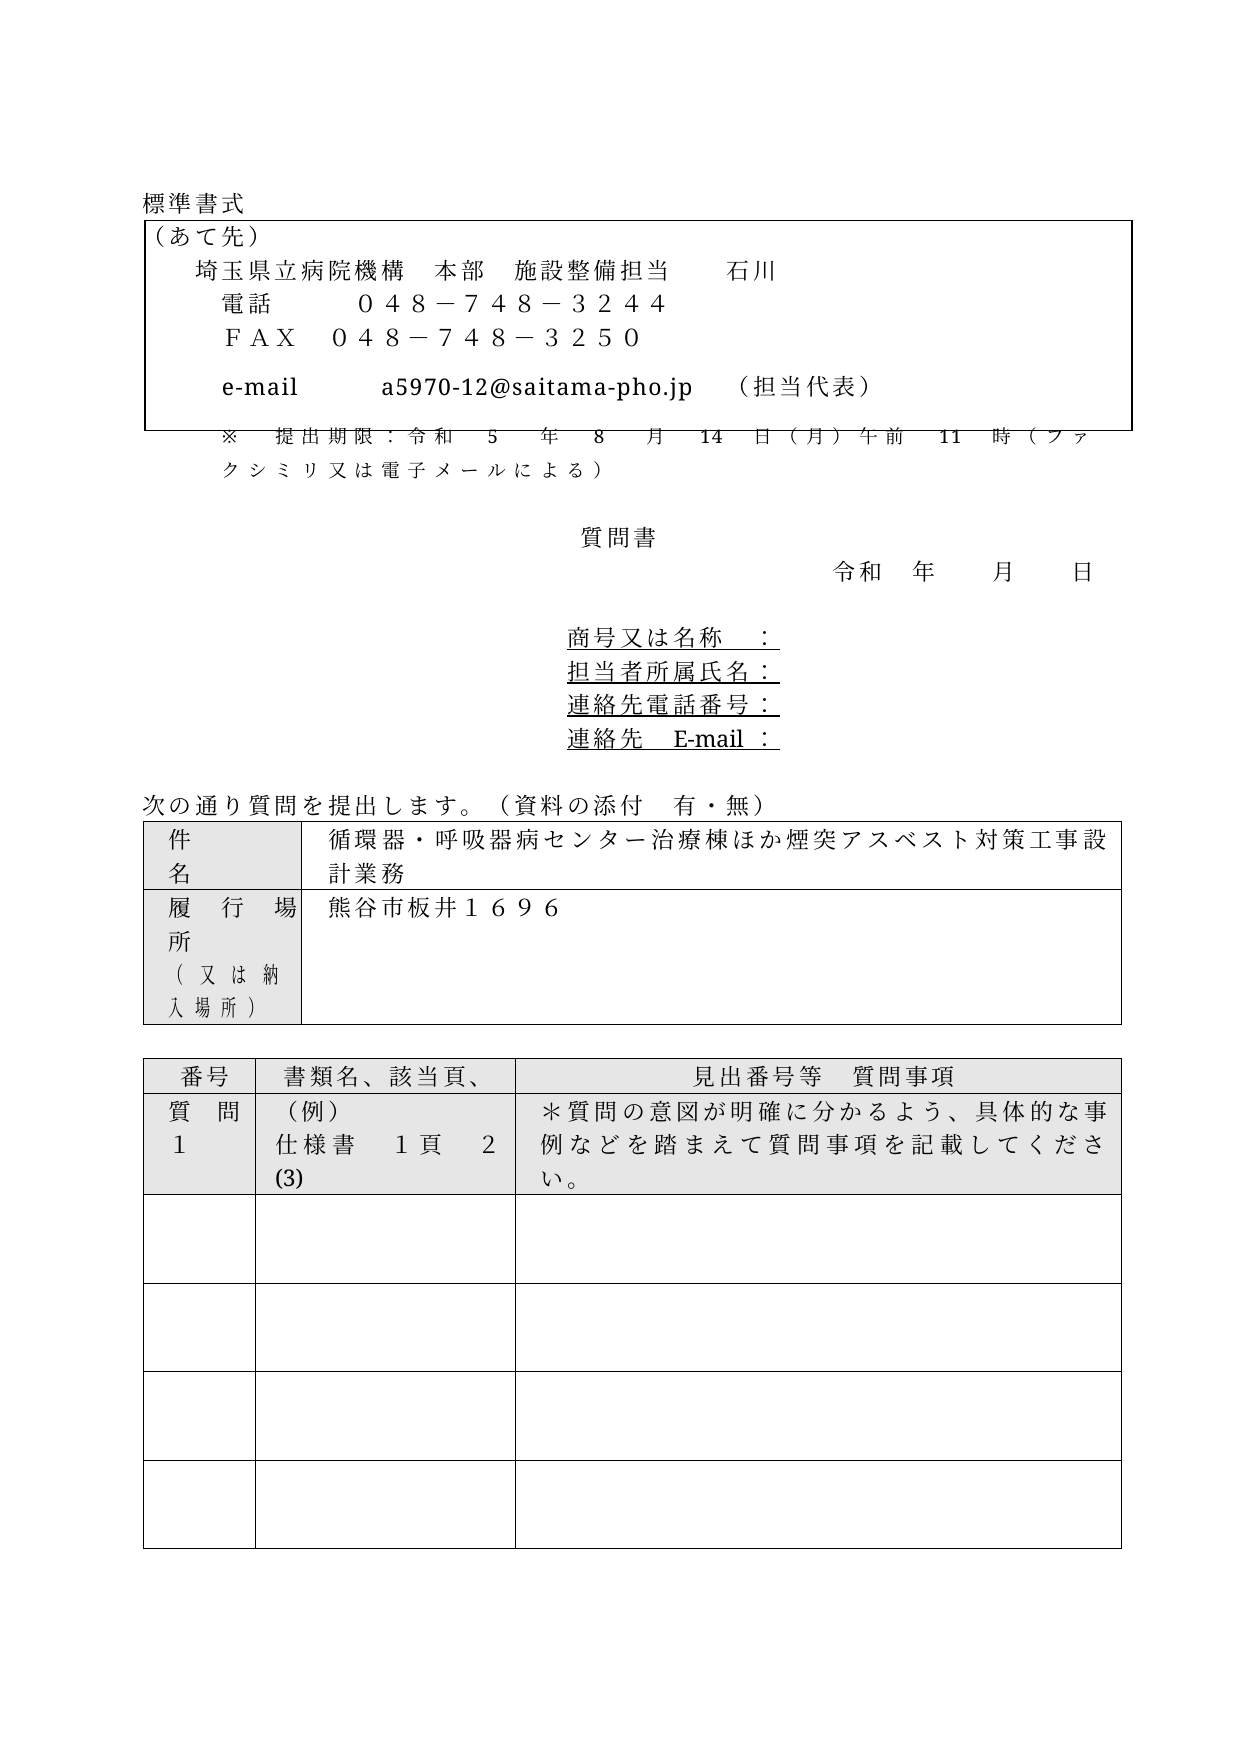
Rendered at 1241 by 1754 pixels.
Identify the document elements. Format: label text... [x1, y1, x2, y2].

text ※提出期限：令和5年8月14日（月）午前11時（ファクシミリ又は電子メールによる） [202, 431, 1098, 487]
text 埼玉県立病院機構 本部 施設整備担当 石川 [172, 252, 1098, 286]
table_header 件名 [144, 822, 301, 889]
text 連絡先 E-mail ： [559, 721, 1098, 754]
table_cell [516, 1372, 1121, 1459]
table_cell [256, 1195, 515, 1282]
table_cell [256, 1284, 515, 1371]
table_cell ＊質問の意図が明確に分かるよう、具体的な事例などを踏まえて質問事項を記載してください。 [516, 1094, 1121, 1194]
text 次の通り質問を提出します。（資料の添付 有・無） [142, 787, 1098, 821]
text 質問書 [142, 520, 1098, 553]
table_cell [516, 1461, 1121, 1548]
table_cell [516, 1284, 1121, 1371]
text e-mail a5970-12@saitama-pho.jp（担当代表） [202, 353, 1098, 420]
table_cell 履行場所 （又は納入場所） [144, 890, 301, 1024]
table_cell [256, 1372, 515, 1459]
table_cell 質問１ [144, 1094, 255, 1194]
table_header 見出番号等 質問事項 [516, 1059, 1121, 1093]
table_cell 熊谷市板井１６９６ [302, 890, 1121, 1024]
text 令和 年 月 日 [142, 553, 1098, 587]
text 電話 ０４８－７４８－３２４４ [202, 286, 1098, 319]
table_cell [516, 1195, 1121, 1282]
text 連絡先電話番号： [559, 687, 1098, 721]
table_cell [144, 1372, 255, 1459]
text 商号又は名称 ： [559, 620, 1098, 654]
table_cell （例） 仕様書 １頁 ２(3) [256, 1094, 515, 1194]
table_header 循環器・呼吸器病センター治療棟ほか煙突アスベスト対策工事設計業務 [302, 822, 1121, 889]
table_header 番号 [144, 1059, 255, 1093]
text ＦＡＸ ０４８－７４８－３２５０ [202, 319, 1098, 353]
table_cell [144, 1461, 255, 1548]
text 担当者所属氏名： [559, 654, 1098, 687]
table_cell [144, 1195, 255, 1282]
text 標準書式 [142, 186, 1098, 219]
table_cell [144, 1284, 255, 1371]
text （あて先） [146, 221, 1098, 252]
table_header 書類名、該当頁、 [256, 1059, 515, 1093]
table_cell [256, 1461, 515, 1548]
